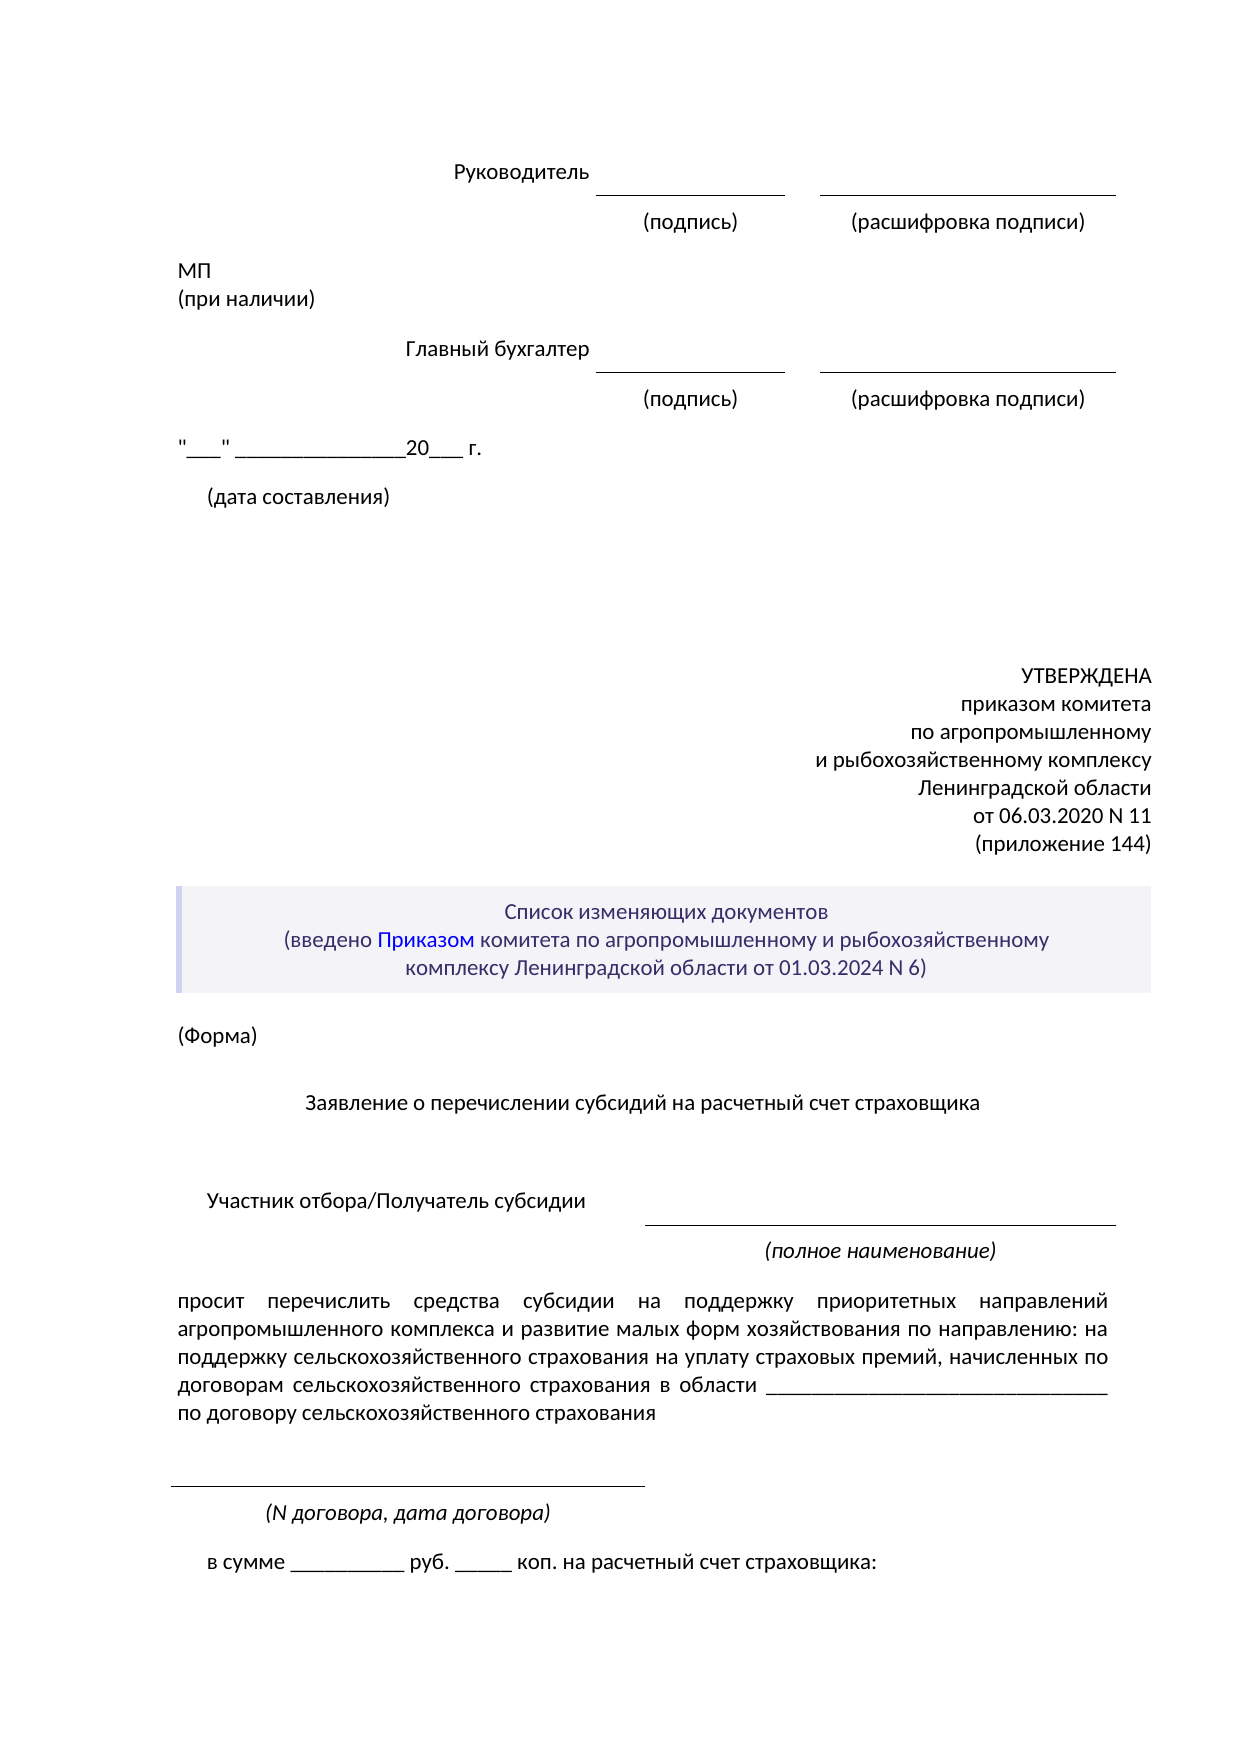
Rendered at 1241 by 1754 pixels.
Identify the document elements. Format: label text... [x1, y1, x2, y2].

text УТВЕРЖДЕНА [177, 661, 1152, 689]
text по агропромышленному [177, 717, 1152, 745]
text (приложение 144) [177, 829, 1152, 857]
text Ленинградской области [177, 773, 1152, 801]
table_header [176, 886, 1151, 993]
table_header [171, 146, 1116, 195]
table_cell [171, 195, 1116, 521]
text приказом комитета [177, 689, 1152, 717]
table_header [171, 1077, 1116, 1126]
text и рыбохозяйственному комплексу [177, 745, 1152, 773]
text от 06.03.2020 N 11 [177, 801, 1152, 829]
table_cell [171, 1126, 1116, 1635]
text (Форма) [177, 1021, 1152, 1049]
